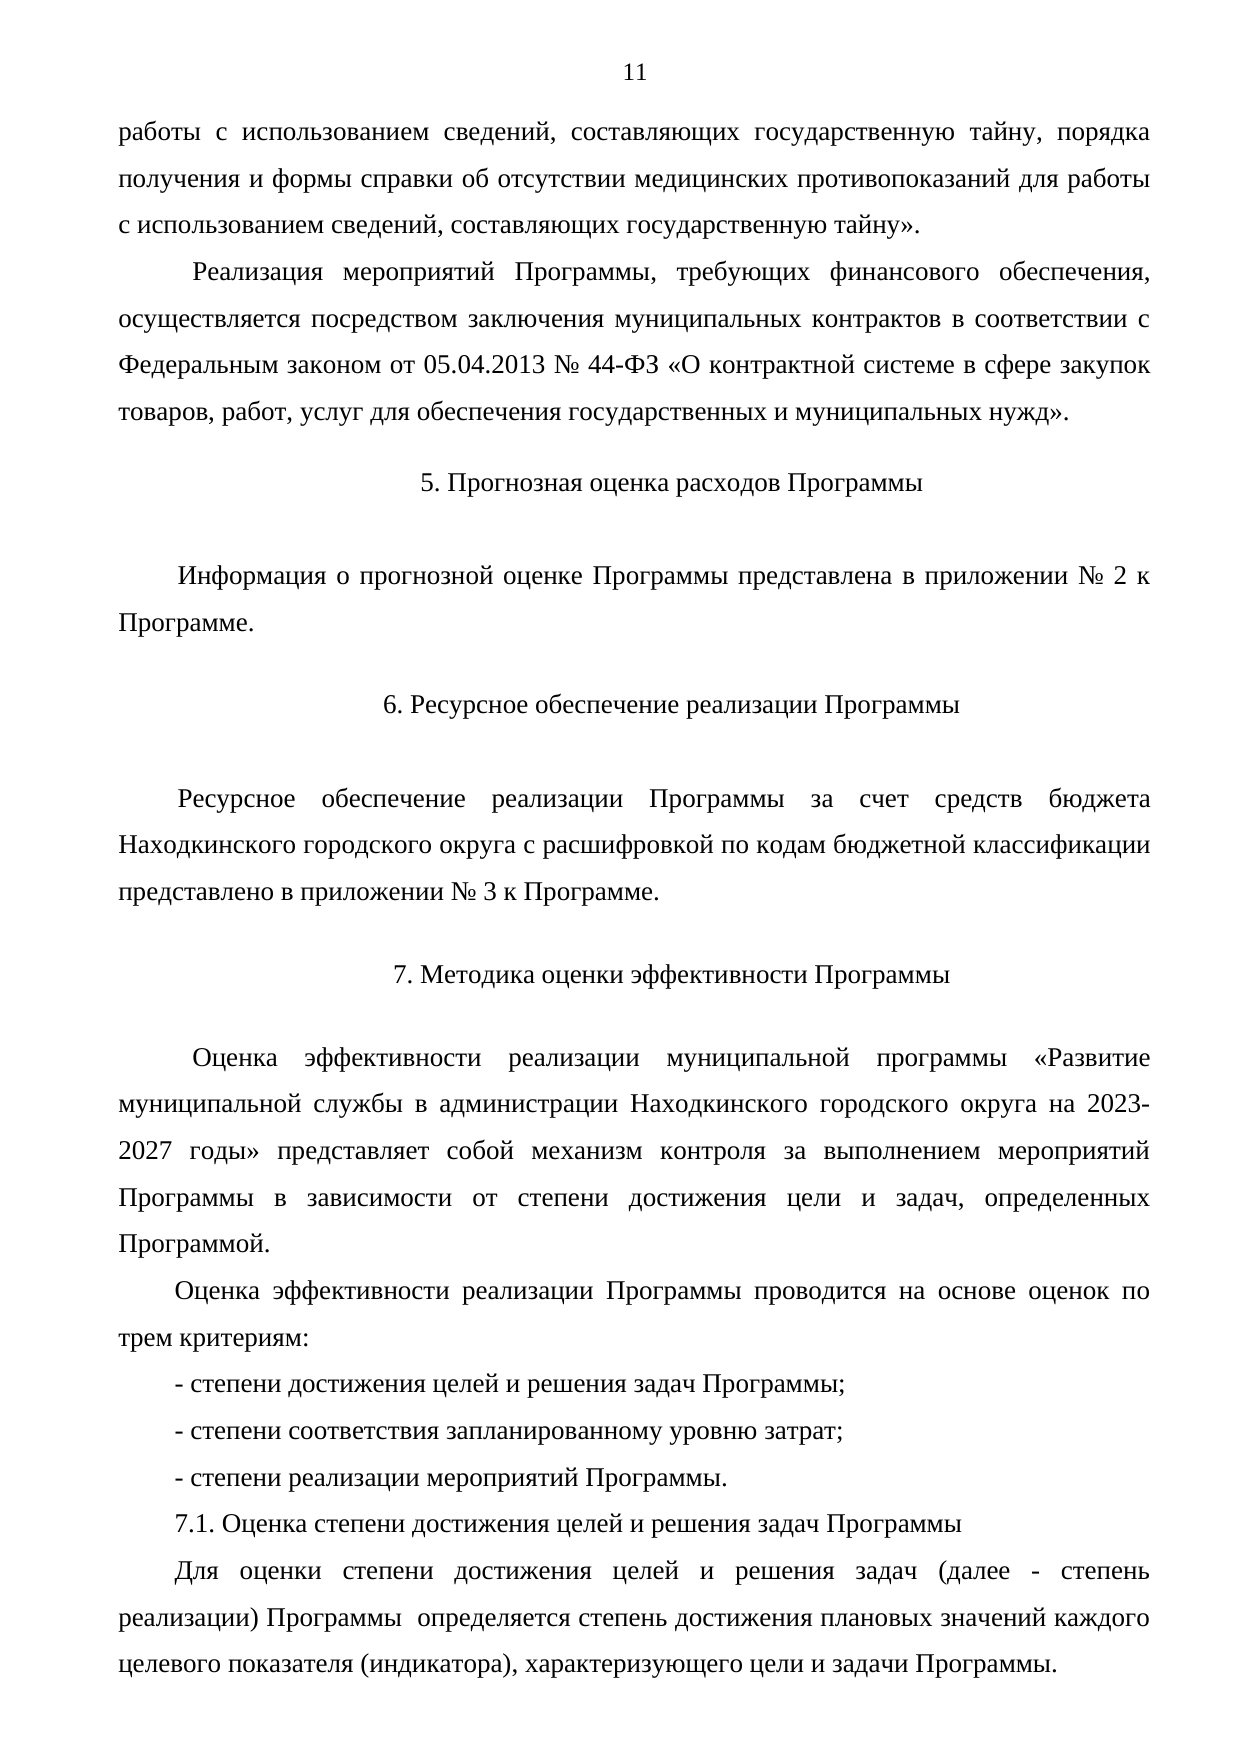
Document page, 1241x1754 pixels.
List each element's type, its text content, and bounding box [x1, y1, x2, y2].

text 5. Прогнозная оценка расходов Программы [118, 466, 1152, 497]
text Реализация мероприятий Программы, требующих финансового обеспечения, осуществляется посредством заключения муниципальных контрактов в соответствии с Федеральным законом от 05.04.2013 № 44-ФЗ «О контрактной системе в сфере закупок товаров, работ, услуг для обеспечения государственных и муниципальных нужд». [118, 255, 1152, 426]
text Для оценки степени достижения целей и решения задач (далее - степень реализации) Программы определяется степень достижения плановых значений каждого целевого показателя (индикатора), характеризующего цели и задачи Программы. [118, 1554, 1152, 1678]
text Оценка эффективности реализации Программы проводится на основе оценок по трем критериям: [118, 1274, 1152, 1352]
text Ресурсное обеспечение реализации Программы за счет средств бюджета Находкинского городского округа с расшифровкой по кодам бюджетной классификации представлено в приложении № 3 к Программе. [118, 782, 1152, 906]
text - степени достижения целей и решения задач Программы; [118, 1367, 1152, 1398]
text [118, 115, 1152, 239]
text - степени реализации мероприятий Программы. [118, 1461, 1152, 1492]
text Информация о прогнозной оценке Программы представлена в приложении № 2 к Программе. [118, 559, 1152, 637]
text 7.1. Оценка степени достижения целей и решения задач Программы [118, 1507, 1152, 1538]
text - степени соответствия запланированному уровню затрат; [118, 1414, 1152, 1445]
text Оценка эффективности реализации муниципальной программы «Развитие муниципальной службы в администрации Находкинского городского округа на 2023-2027 годы» представляет собой механизм контроля за выполнением мероприятий Программы в зависимости от степени достижения цели и задач, определенных Программой. [118, 1041, 1152, 1258]
text 6. Ресурсное обеспечение реализации Программы [118, 688, 1152, 720]
text 7. Методика оценки эффективности Программы [118, 958, 1152, 989]
